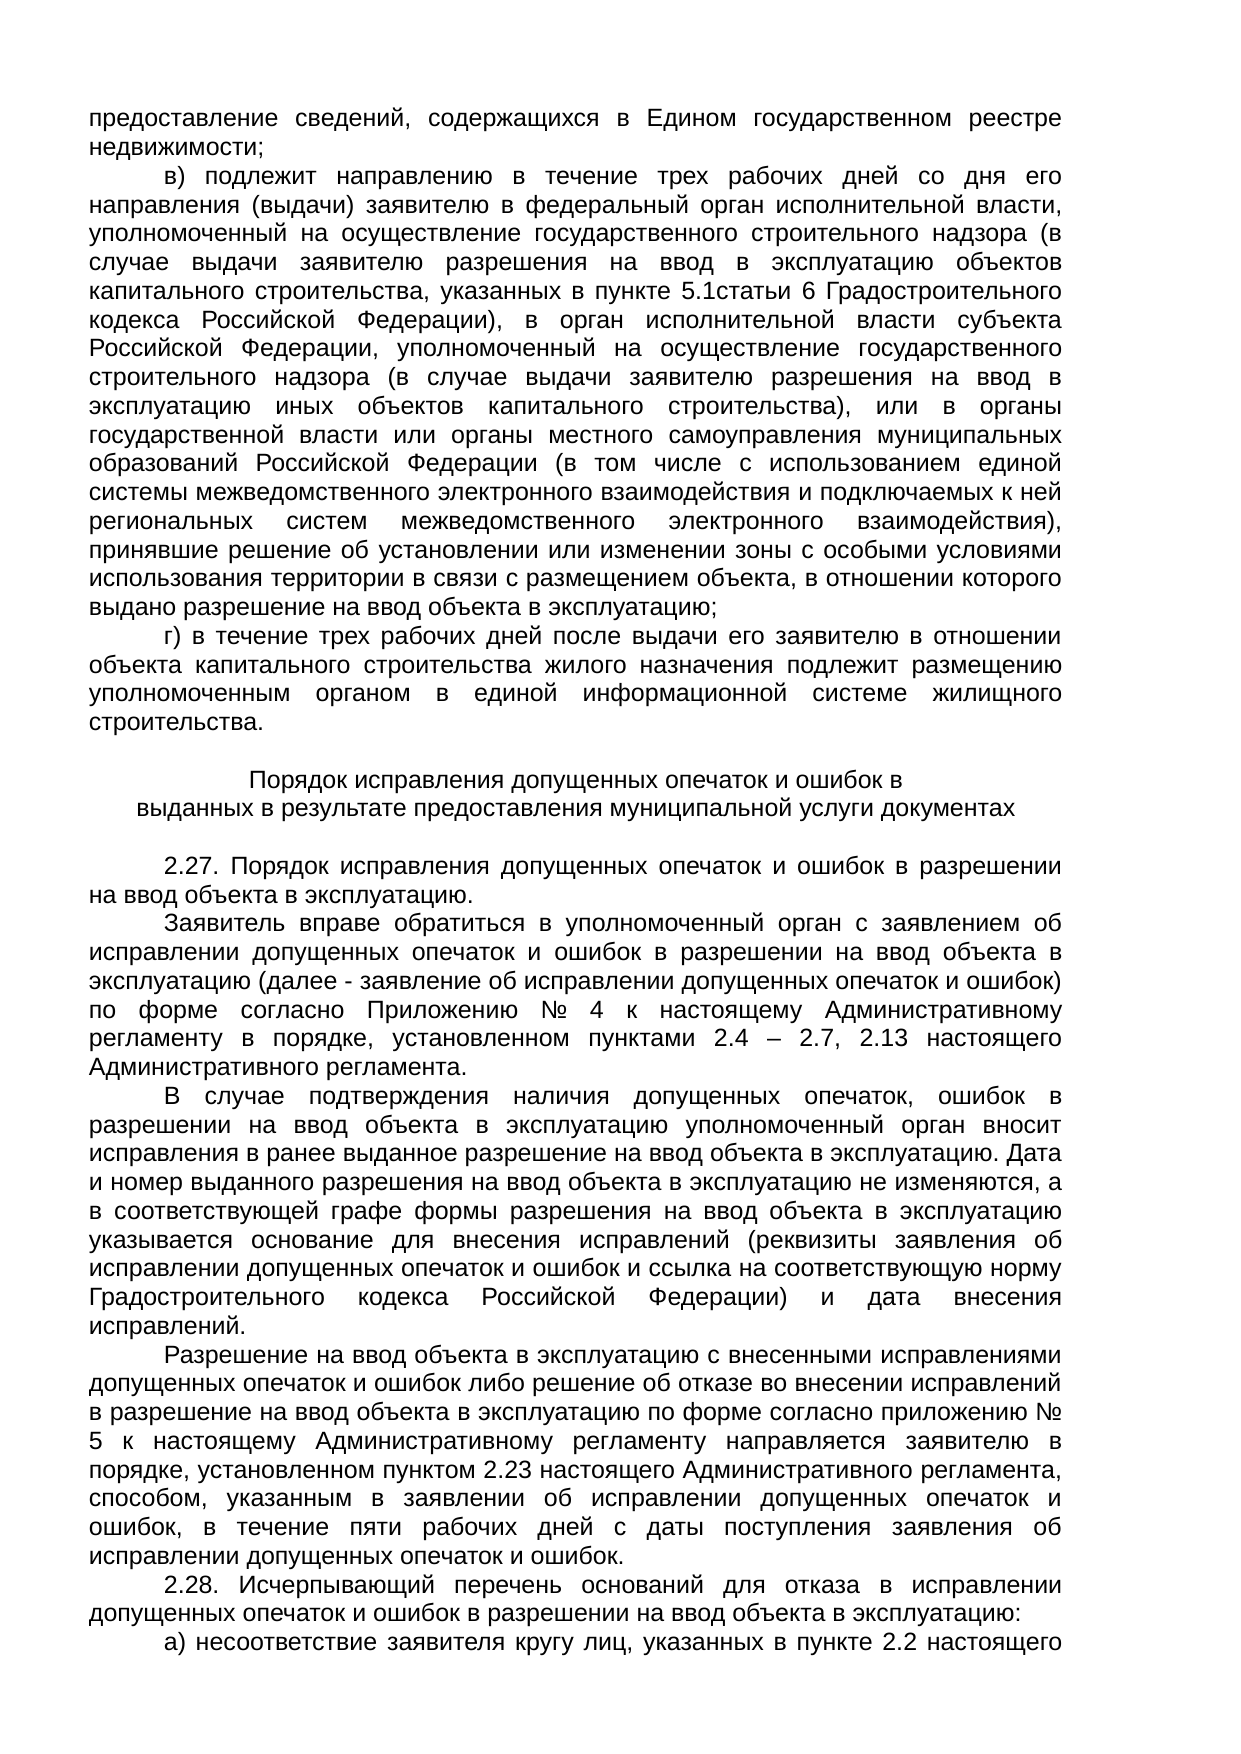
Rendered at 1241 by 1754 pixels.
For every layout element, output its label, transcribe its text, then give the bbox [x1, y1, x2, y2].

text в) подлежит направлению в течение трех рабочих дней со дня его направления (выдачи) заявителю в федеральный орган исполнительной власти, уполномоченный на осуществление государственного строительного надзора (в случае выдачи заявителю разрешения на ввод в эксплуатацию объектов капитального строительства, указанных в пункте 5.1статьи 6 Градостроительного кодекса Российской Федерации), в орган исполнительной власти субъекта Российской Федерации, уполномоченный на осуществление государственного строительного надзора (в случае выдачи заявителю разрешения на ввод в эксплуатацию иных объектов капитального строительства), или в органы государственной власти или органы местного самоуправления муниципальных образований Российской Федерации (в том числе с использованием единой системы межведомственного электронного взаимодействия и подключаемых к ней региональных систем межведомственного электронного взаимодействия), принявшие решение об установлении или изменении зоны с особыми условиями использования территории в связи с размещением объекта, в отношении которого выдано разрешение на ввод объекта в эксплуатацию; [89, 161, 1063, 621]
text 2.27. Порядок исправления допущенных опечаток и ошибок в разрешении на ввод объекта в эксплуатацию. [89, 851, 1063, 908]
text г) в течение трех рабочих дней после выдачи его заявителю в отношении объекта капитального строительства жилого назначения подлежит размещению уполномоченным органом в единой информационной системе жилищного строительства. [89, 621, 1063, 736]
text 2.28. Исчерпывающий перечень оснований для отказа в исправлении допущенных опечаток и ошибок в разрешении на ввод объекта в эксплуатацию: [89, 1570, 1063, 1627]
text а) несоответствие заявителя кругу лиц, указанных в пункте 2.2 настоящего Административного регламента; [89, 1627, 1063, 1656]
text Разрешение на ввод объекта в эксплуатацию с внесенными исправлениями допущенных опечаток и ошибок либо решение об отказе во внесении исправлений в разрешение на ввод объекта в эксплуатацию по форме согласно приложению № 5 к настоящему Административному регламенту направляется заявителю в порядке, установленном пунктом 2.23 настоящего Административного регламента, способом, указанным в заявлении об исправлении допущенных опечаток и ошибок, в течение пяти рабочих дней с даты поступления заявления об исправлении допущенных опечаток и ошибок. [89, 1340, 1063, 1570]
text выданных в результате предоставления муниципальной услуги документах [89, 793, 1063, 822]
text Порядок исправления допущенных опечаток и ошибок в [89, 765, 1063, 793]
text В случае подтверждения наличия допущенных опечаток, ошибок в разрешении на ввод объекта в эксплуатацию уполномоченный орган вносит исправления в ранее выданное разрешение на ввод объекта в эксплуатацию. Дата и номер выданного разрешения на ввод объекта в эксплуатацию не изменяются, а в соответствующей графе формы разрешения на ввод объекта в эксплуатацию указывается основание для внесения исправлений (реквизиты заявления об исправлении допущенных опечаток и ошибок и ссылка на соответствующую норму Градостроительного кодекса Российской Федерации) и дата внесения исправлений. [89, 1081, 1063, 1340]
text Заявитель вправе обратиться в уполномоченный орган с заявлением об исправлении допущенных опечаток и ошибок в разрешении на ввод объекта в эксплуатацию (далее - заявление об исправлении допущенных опечаток и ошибок) по форме согласно Приложению № 4 к настоящему Административному регламенту в порядке, установленном пунктами 2.4 – 2.7, 2.13 настоящего Административного регламента. [89, 908, 1063, 1081]
